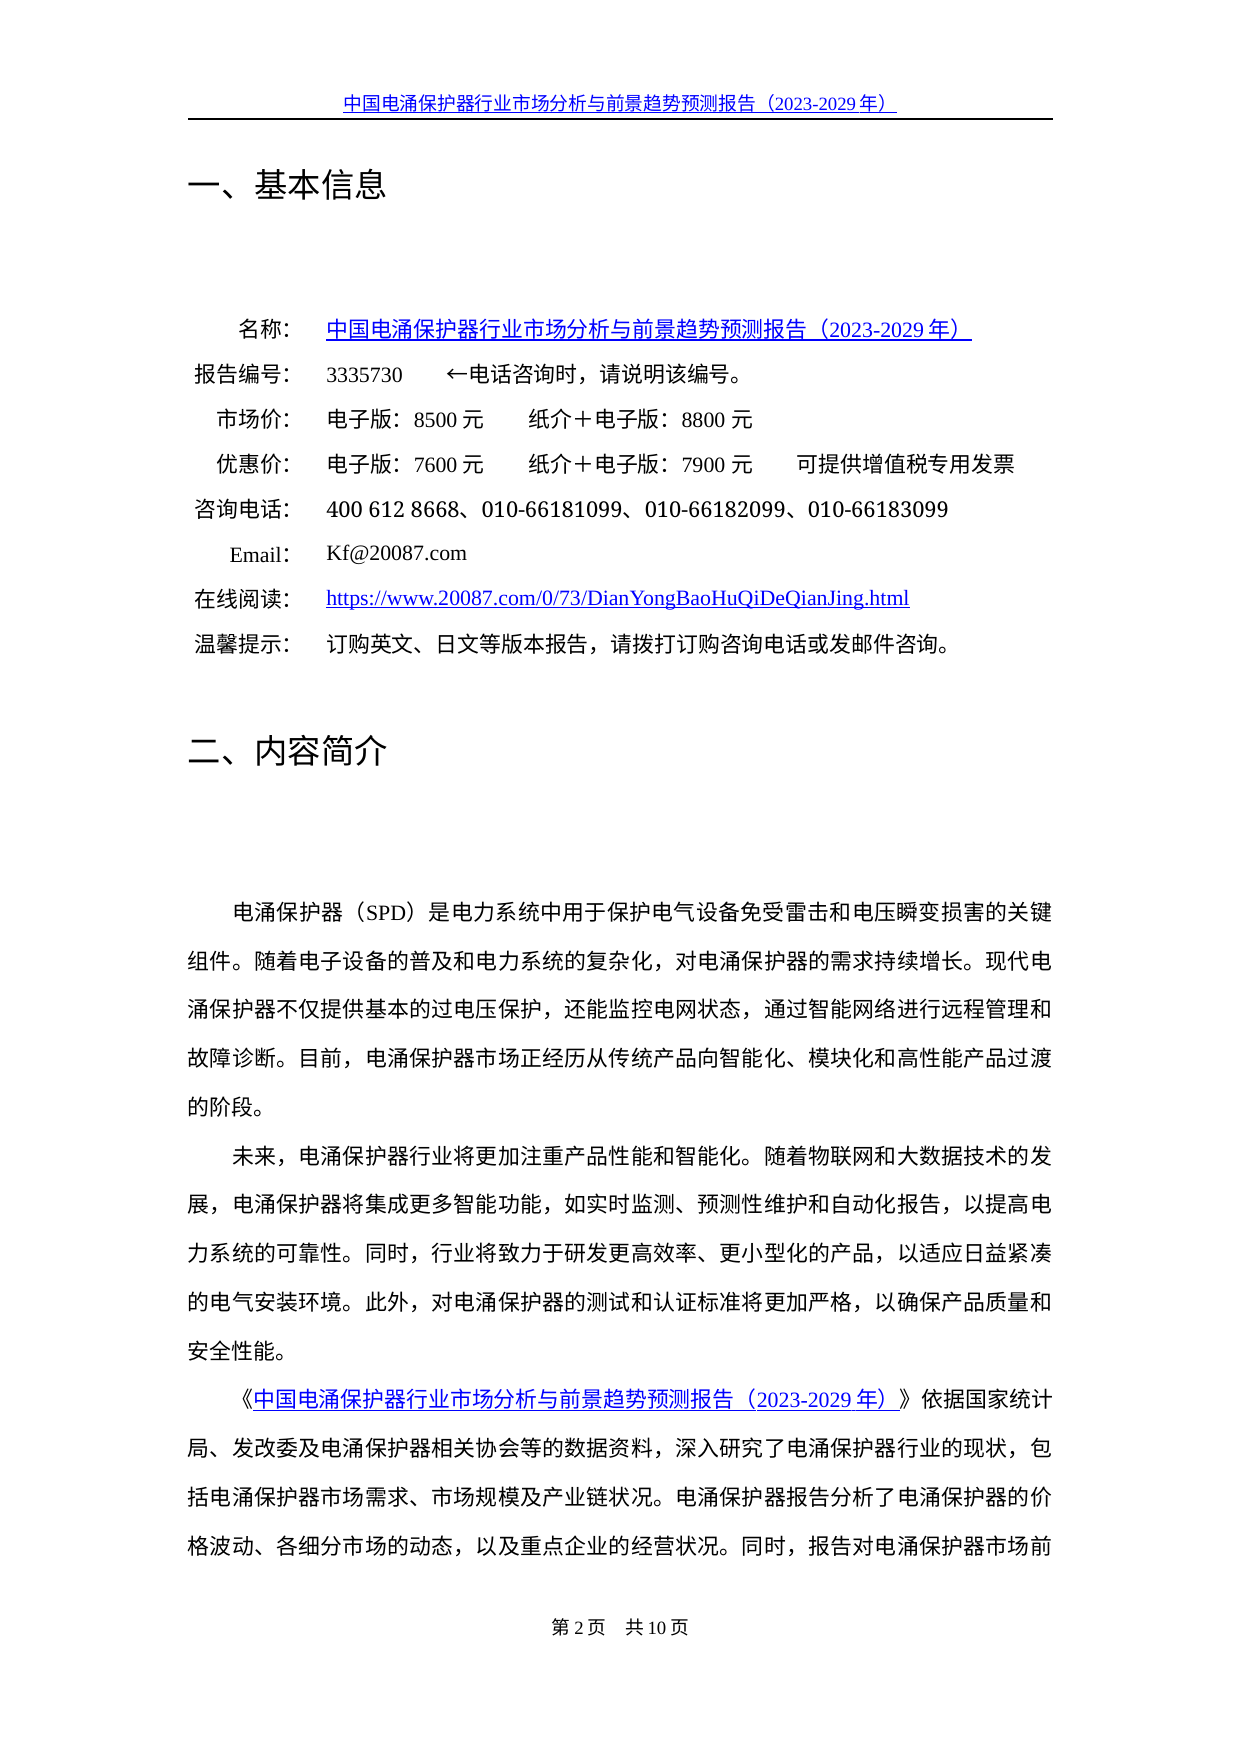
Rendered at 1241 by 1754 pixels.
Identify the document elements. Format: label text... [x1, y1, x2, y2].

table_cell 电子版：7600 元 纸介＋电子版：7900 元 可提供增值税专用发票 [315, 447, 1073, 492]
table_header 中国电涌保护器行业市场分析与前景趋势预测报告（2023-2029年） [315, 312, 1073, 357]
table_cell 3335730 ←电话咨询时，请说明该编号。 [315, 357, 1073, 402]
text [187, 894, 1053, 1561]
table_cell 电子版：8500 元 纸介＋电子版：8800 元 [315, 402, 1073, 447]
table_cell 市场价： [167, 402, 315, 447]
table_cell 温馨提示： [167, 627, 315, 672]
table_cell 400 612 8668、010-66181099、010-66182099、010-66183099 [315, 492, 1073, 537]
table_cell 优惠价： [167, 447, 315, 492]
title 一、基本信息 [187, 150, 1053, 215]
table_cell 咨询电话： [167, 492, 315, 537]
table_cell [315, 582, 1073, 627]
title 二、内容简介 [187, 717, 1053, 782]
table_cell 报告编号： [167, 357, 315, 402]
table_cell 订购英文、日文等版本报告，请拨打订购咨询电话或发邮件咨询。 [315, 627, 1073, 672]
table_header 名称： [167, 312, 315, 357]
table_cell Email： [167, 537, 315, 582]
table_cell 在线阅读： [167, 582, 315, 627]
table_cell Kf@20087.com [315, 537, 1073, 582]
